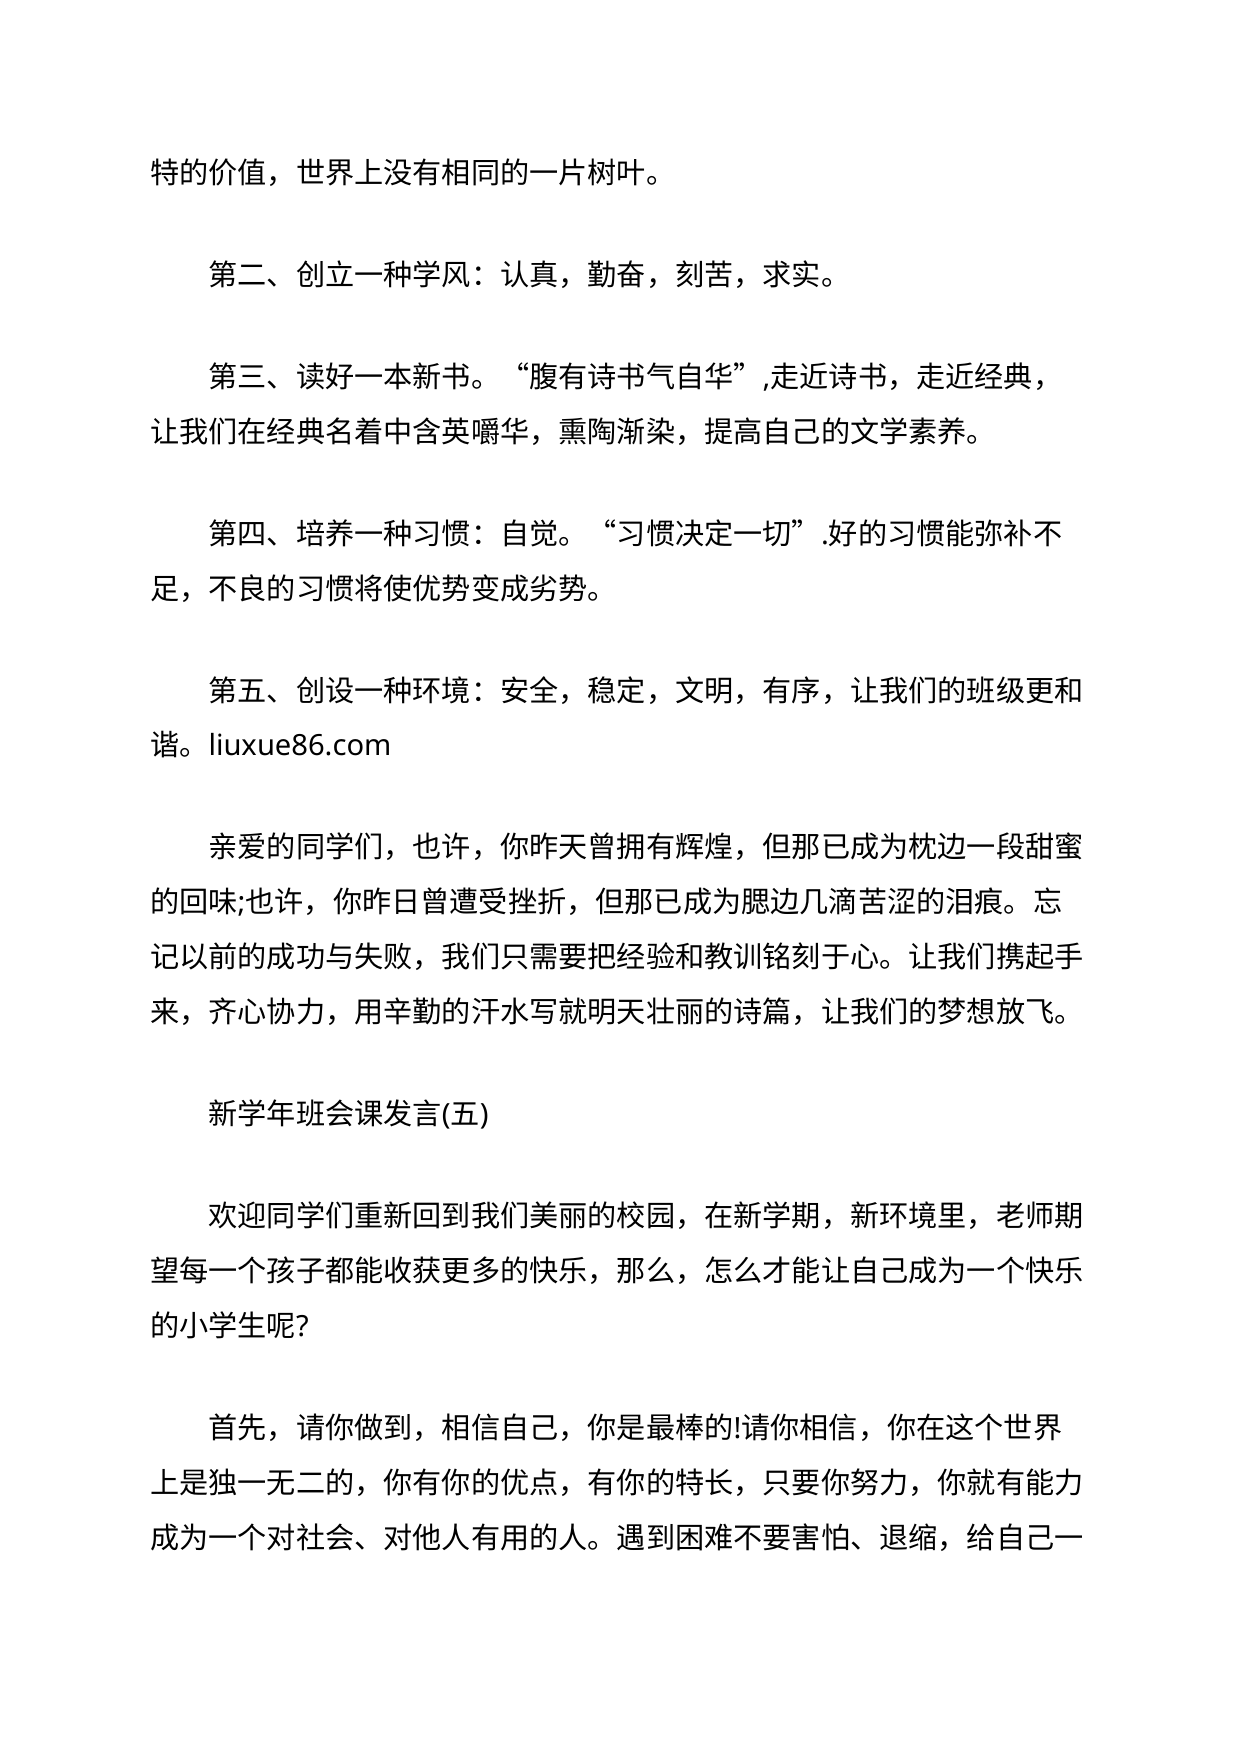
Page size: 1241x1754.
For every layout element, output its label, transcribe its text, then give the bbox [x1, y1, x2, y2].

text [150, 1404, 1090, 1556]
text 第二、创立一种学风：认真，勤奋，刻苦，求实。 [150, 252, 1090, 294]
text 第三、读好一本新书。“腹有诗书气自华”,走近诗书，走近经典，让我们在经典名着中含英嚼华，熏陶渐染，提高自己的文学素养。 [150, 353, 1090, 451]
text 第四、培养一种习惯：自觉。“习惯决定一切”.好的习惯能弥补不足，不良的习惯将使优势变成劣势。 [150, 510, 1090, 608]
text 亲爱的同学们，也许，你昨天曾拥有辉煌，但那已成为枕边一段甜蜜的回味;也许，你昨日曾遭受挫折，但那已成为腮边几滴苦涩的泪痕。忘记以前的成功与失败，我们只需要把经验和教训铭刻于心。让我们携起手来，齐心协力，用辛勤的汗水写就明天壮丽的诗篇，让我们的梦想放飞。 [150, 824, 1090, 1031]
text 欢迎同学们重新回到我们美丽的校园，在新学期，新环境里，老师期望每一个孩子都能收获更多的快乐，那么，怎么才能让自己成为一个快乐的小学生呢? [150, 1192, 1090, 1345]
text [150, 150, 1090, 192]
text 第五、创设一种环境：安全，稳定，文明，有序，让我们的班级更和谐。liuxue86.com [150, 667, 1090, 764]
text 新学年班会课发言(五) [150, 1091, 1090, 1133]
